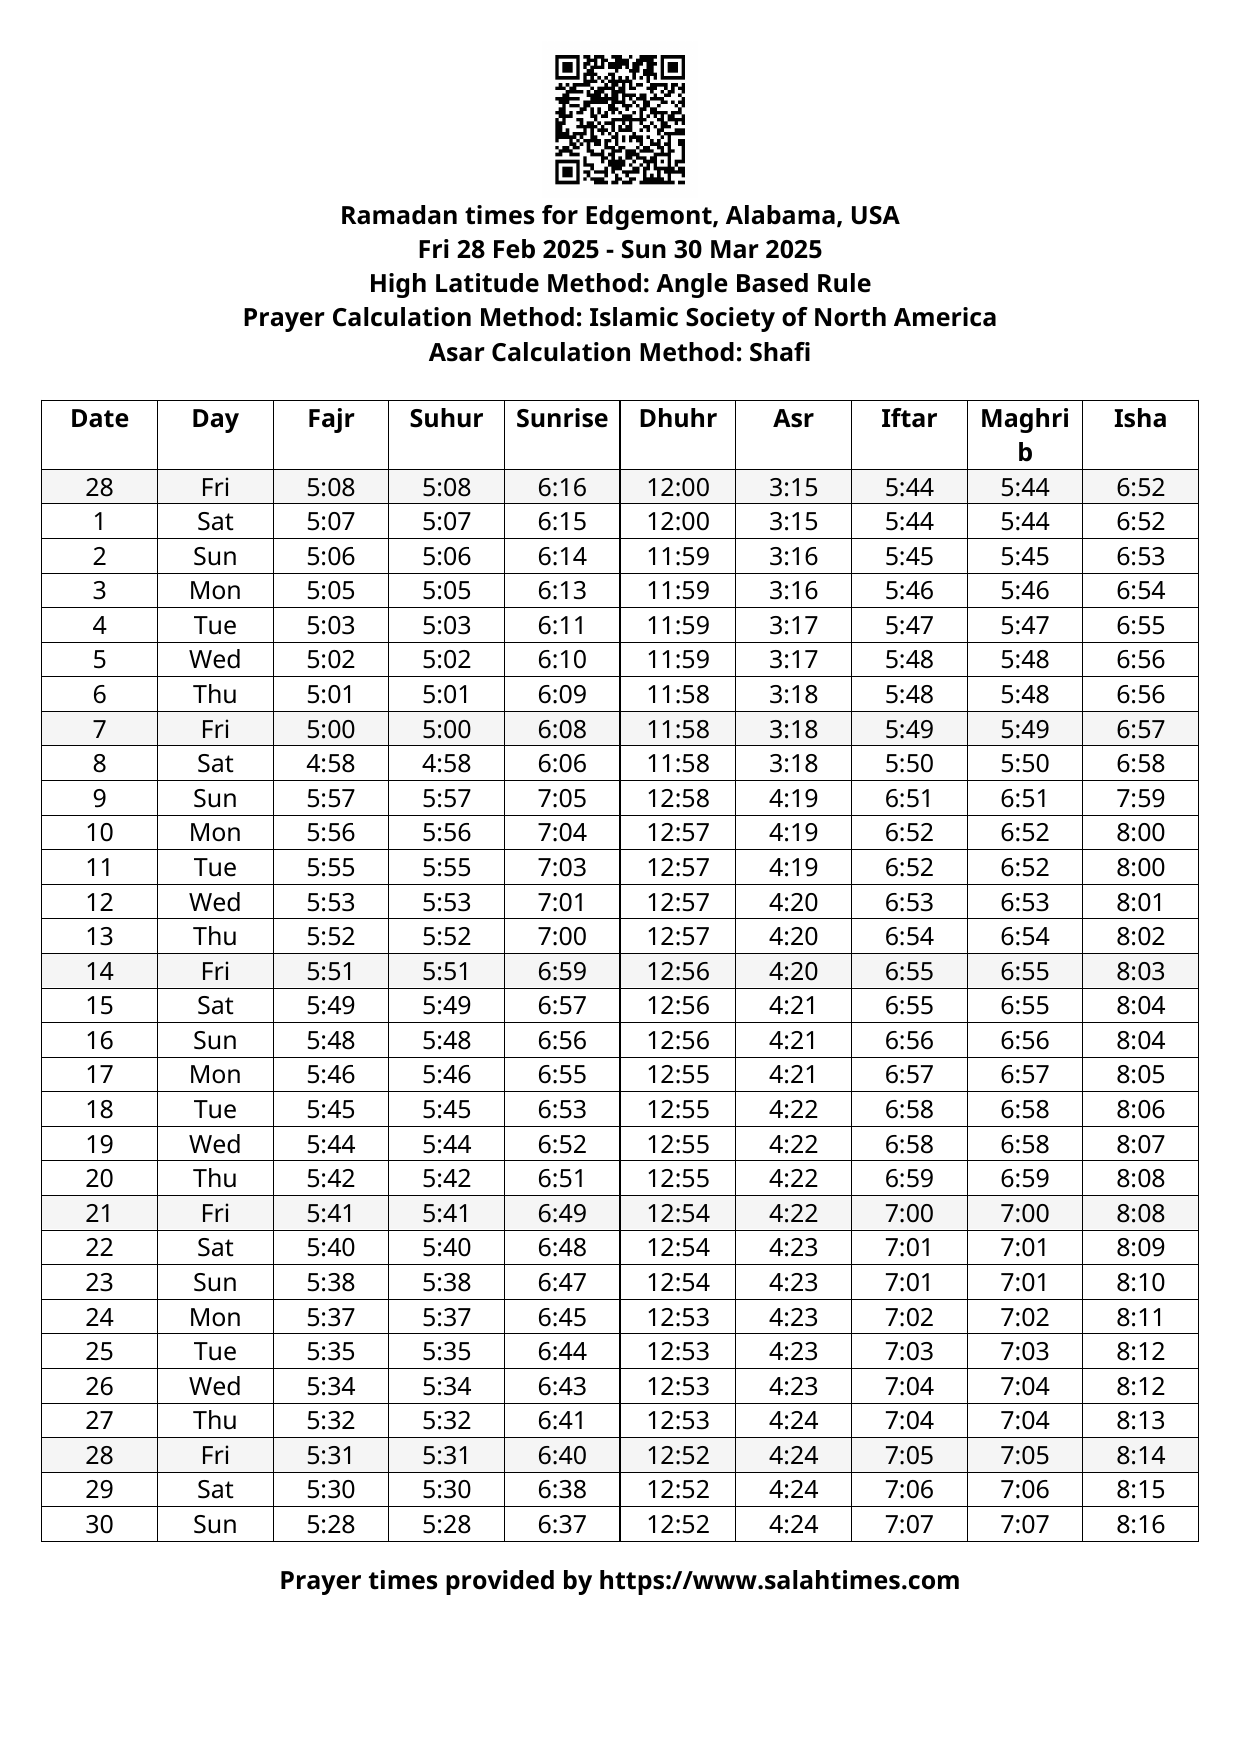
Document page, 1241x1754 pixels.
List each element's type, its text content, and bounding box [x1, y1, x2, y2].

table_cell 5:07 [389, 504, 504, 538]
table_cell Wed [158, 1369, 273, 1402]
table_cell 5:42 [389, 1161, 504, 1195]
table_cell 7:06 [852, 1473, 967, 1506]
table_cell 12:54 [621, 1231, 735, 1264]
table_cell 4:24 [736, 1404, 851, 1437]
table_cell 6:58 [968, 1092, 1082, 1126]
table_cell 6:55 [852, 989, 967, 1022]
table_cell 27 [42, 1404, 157, 1437]
table_cell 6:56 [505, 1023, 619, 1057]
table_cell 8:15 [1083, 1473, 1198, 1506]
table_header Isha [1083, 401, 1198, 469]
table_cell 5:01 [274, 677, 388, 711]
table_cell 12:54 [621, 1265, 735, 1299]
table_cell 12:52 [621, 1473, 735, 1506]
table_cell 5:44 [852, 504, 967, 538]
table_cell 5:51 [274, 954, 388, 987]
table_cell 30 [42, 1507, 157, 1541]
table_cell 8:16 [1083, 1507, 1198, 1541]
table_cell 3 [42, 574, 157, 607]
table_cell Sun [158, 1507, 273, 1541]
table_header Dhuhr [621, 401, 735, 469]
table_cell 12:55 [621, 1127, 735, 1160]
table_cell 12:54 [621, 1196, 735, 1229]
table_cell 8:09 [1083, 1231, 1198, 1264]
table_cell 6:13 [505, 574, 619, 607]
table_cell Sat [158, 989, 273, 1022]
table_cell 6:54 [852, 919, 967, 953]
table_cell 5:44 [852, 470, 967, 503]
table_cell 6:49 [505, 1196, 619, 1229]
table_cell Mon [158, 1300, 273, 1333]
table_cell 6:45 [505, 1300, 619, 1333]
table_cell 10 [42, 816, 157, 849]
table_cell 24 [42, 1300, 157, 1333]
table_cell 7:05 [968, 1438, 1082, 1472]
table_cell 6:55 [852, 954, 967, 987]
table_cell 6:59 [852, 1161, 967, 1195]
table_cell 6:52 [1083, 504, 1198, 538]
table_cell 12:53 [621, 1300, 735, 1333]
table_cell 5:35 [389, 1334, 504, 1368]
table_cell Sun [158, 1265, 273, 1299]
text Asar Calculation Method: Shafi [42, 334, 1198, 368]
table_cell 7:04 [852, 1404, 967, 1437]
table_cell 5:53 [389, 885, 504, 918]
table_cell Tue [158, 850, 273, 884]
table_cell Mon [158, 816, 273, 849]
table_cell 5:35 [274, 1334, 388, 1368]
table_cell 8:00 [1083, 816, 1198, 849]
table_cell 3:17 [736, 643, 851, 676]
table_cell 6:58 [852, 1127, 967, 1160]
table_header Maghrib [968, 401, 1082, 469]
table_cell 6:54 [1083, 574, 1198, 607]
table_cell 8:13 [1083, 1404, 1198, 1437]
table_cell 5:06 [389, 539, 504, 572]
table_header Asr [736, 401, 851, 469]
table_cell Tue [158, 1092, 273, 1126]
table_cell 12:55 [621, 1058, 735, 1091]
table_cell 6:52 [968, 850, 1082, 884]
table_cell 5:06 [274, 539, 388, 572]
table_cell 5:41 [389, 1196, 504, 1229]
table_cell 18 [42, 1092, 157, 1126]
table_cell 5:31 [389, 1438, 504, 1472]
table_cell 5:05 [274, 574, 388, 607]
table_cell 5:08 [274, 470, 388, 503]
table_cell Sat [158, 1231, 273, 1264]
table_cell 6:55 [968, 989, 1082, 1022]
table_cell 12:55 [621, 1092, 735, 1126]
table_cell 12:53 [621, 1369, 735, 1402]
table_cell 8:14 [1083, 1438, 1198, 1472]
table_cell 6:43 [505, 1369, 619, 1402]
table_cell 5:49 [389, 989, 504, 1022]
table_cell 5:56 [274, 816, 388, 849]
table_cell 1 [42, 504, 157, 538]
table_cell 5:44 [389, 1127, 504, 1160]
table_cell 4:22 [736, 1161, 851, 1195]
table_cell 6:14 [505, 539, 619, 572]
table_cell 6 [42, 677, 157, 711]
text Ramadan times for Edgemont, Alabama, USA [42, 198, 1198, 232]
table_cell 23 [42, 1265, 157, 1299]
table_cell 15 [42, 989, 157, 1022]
table_cell 7:00 [505, 919, 619, 953]
table_cell 6:52 [852, 850, 967, 884]
table_cell 6:52 [1083, 470, 1198, 503]
table_cell 5:38 [389, 1265, 504, 1299]
table_cell Wed [158, 1127, 273, 1160]
table_cell 11:59 [621, 608, 735, 642]
table_cell 21 [42, 1196, 157, 1229]
table_cell 7:05 [505, 781, 619, 814]
table_cell Fri [158, 1438, 273, 1472]
table_cell 4:23 [736, 1265, 851, 1299]
table_cell 7:01 [852, 1231, 967, 1264]
table_cell 8:00 [1083, 850, 1198, 884]
table_cell 3:15 [736, 470, 851, 503]
table_cell 4:58 [274, 746, 388, 780]
table_cell 6:41 [505, 1404, 619, 1437]
table_cell 3:18 [736, 746, 851, 780]
table_cell 5:38 [274, 1265, 388, 1299]
table_cell 6:55 [505, 1058, 619, 1091]
table_cell 5:47 [968, 608, 1082, 642]
table_cell 9 [42, 781, 157, 814]
table_cell 6:11 [505, 608, 619, 642]
table_cell 5:40 [389, 1231, 504, 1264]
table_cell 6:48 [505, 1231, 619, 1264]
table_cell 5:30 [274, 1473, 388, 1506]
table_cell 5:30 [389, 1473, 504, 1506]
table_cell 6:56 [1083, 643, 1198, 676]
table_header Date [42, 401, 157, 469]
table_cell Wed [158, 885, 273, 918]
table_cell 8:04 [1083, 989, 1198, 1022]
table_cell 5:42 [274, 1161, 388, 1195]
table_cell 7:04 [505, 816, 619, 849]
table_cell 5:05 [389, 574, 504, 607]
table_cell 4:58 [389, 746, 504, 780]
table_cell Thu [158, 1161, 273, 1195]
table_cell 5:32 [389, 1404, 504, 1437]
table_cell 5:57 [389, 781, 504, 814]
table_cell 6:55 [968, 954, 1082, 987]
table_cell 13 [42, 919, 157, 953]
table_cell 5:40 [274, 1231, 388, 1264]
table_cell 29 [42, 1473, 157, 1506]
table_cell 4:20 [736, 919, 851, 953]
table_cell 5:46 [274, 1058, 388, 1091]
table_cell 6:53 [968, 885, 1082, 918]
table_cell 8:01 [1083, 885, 1198, 918]
table_cell 12:53 [621, 1334, 735, 1368]
table_cell 7:02 [852, 1300, 967, 1333]
table_cell 4:20 [736, 885, 851, 918]
table_cell 11:59 [621, 643, 735, 676]
table_cell 5:56 [389, 816, 504, 849]
table_cell 17 [42, 1058, 157, 1091]
table_cell Sun [158, 781, 273, 814]
table_cell 4:21 [736, 1023, 851, 1057]
table_cell 8:10 [1083, 1265, 1198, 1299]
table_cell 12:52 [621, 1507, 735, 1541]
table_cell 7:04 [968, 1404, 1082, 1437]
table_cell 5:52 [389, 919, 504, 953]
table_cell 7:06 [968, 1473, 1082, 1506]
table_cell 6:37 [505, 1507, 619, 1541]
table_cell 4:21 [736, 989, 851, 1022]
table_cell 7 [42, 712, 157, 745]
table_cell 8:06 [1083, 1092, 1198, 1126]
table_header Sunrise [505, 401, 619, 469]
table_cell 5:46 [852, 574, 967, 607]
table_cell 7:07 [968, 1507, 1082, 1541]
table_cell 4:21 [736, 1058, 851, 1091]
text Prayer Calculation Method: Islamic Society of North America [42, 300, 1198, 334]
table_cell 28 [42, 1438, 157, 1472]
table_cell 6:59 [968, 1161, 1082, 1195]
table_cell 5:48 [968, 677, 1082, 711]
table_cell 5:45 [389, 1092, 504, 1126]
table_cell 5:07 [274, 504, 388, 538]
table_cell 5 [42, 643, 157, 676]
table_cell 11:58 [621, 677, 735, 711]
table_cell 6:52 [968, 816, 1082, 849]
table_cell 6:56 [968, 1023, 1082, 1057]
table_cell 7:01 [852, 1265, 967, 1299]
table_cell 25 [42, 1334, 157, 1368]
table_cell 7:00 [852, 1196, 967, 1229]
table_cell 5:03 [274, 608, 388, 642]
table_cell 12:58 [621, 781, 735, 814]
table_cell 26 [42, 1369, 157, 1402]
table_cell 4:20 [736, 954, 851, 987]
table_cell 5:01 [389, 677, 504, 711]
table_cell 6:10 [505, 643, 619, 676]
table_cell 19 [42, 1127, 157, 1160]
table_cell 8:12 [1083, 1334, 1198, 1368]
table_cell 5:28 [274, 1507, 388, 1541]
table_cell 5:37 [389, 1300, 504, 1333]
table_cell 5:34 [389, 1369, 504, 1402]
table_cell 5:49 [852, 712, 967, 745]
table_cell 20 [42, 1161, 157, 1195]
table_cell 5:34 [274, 1369, 388, 1402]
table_cell Fri [158, 1196, 273, 1229]
table_cell 5:50 [968, 746, 1082, 780]
table_cell 5:44 [274, 1127, 388, 1160]
table_cell 5:08 [389, 470, 504, 503]
table_cell 6:59 [505, 954, 619, 987]
table_cell 6:56 [1083, 677, 1198, 711]
table_cell 5:32 [274, 1404, 388, 1437]
table_cell 8:03 [1083, 954, 1198, 987]
table_cell 6:06 [505, 746, 619, 780]
table_cell 4 [42, 608, 157, 642]
table_cell 7:01 [968, 1231, 1082, 1264]
table_cell 6:51 [968, 781, 1082, 814]
table_cell 4:24 [736, 1438, 851, 1472]
table_cell 6:53 [852, 885, 967, 918]
table_cell 6:53 [505, 1092, 619, 1126]
table_cell 6:51 [505, 1161, 619, 1195]
table_cell 7:03 [852, 1334, 967, 1368]
table_cell 5:48 [274, 1023, 388, 1057]
table_cell 12:55 [621, 1161, 735, 1195]
table_cell 8:02 [1083, 919, 1198, 953]
table_header Suhur [389, 401, 504, 469]
table_cell 6:57 [968, 1058, 1082, 1091]
table_cell 12:56 [621, 1023, 735, 1057]
table_header Day [158, 401, 273, 469]
table_cell 6:54 [968, 919, 1082, 953]
table_cell 5:45 [968, 539, 1082, 572]
table_cell Thu [158, 919, 273, 953]
table_cell 5:57 [274, 781, 388, 814]
table_header Fajr [274, 401, 388, 469]
table_cell 6:38 [505, 1473, 619, 1506]
table_cell 5:44 [968, 504, 1082, 538]
table_cell 11:58 [621, 712, 735, 745]
table_cell 7:01 [505, 885, 619, 918]
picture [542, 41, 699, 198]
table_cell 4:19 [736, 781, 851, 814]
table_cell 3:16 [736, 574, 851, 607]
table_cell 12:57 [621, 885, 735, 918]
table_cell 12:53 [621, 1404, 735, 1437]
table_cell Fri [158, 712, 273, 745]
table_cell 8:05 [1083, 1058, 1198, 1091]
table_cell 6:53 [1083, 539, 1198, 572]
table_cell Sat [158, 504, 273, 538]
table_cell 22 [42, 1231, 157, 1264]
table_cell 8:07 [1083, 1127, 1198, 1160]
table_cell 8:11 [1083, 1300, 1198, 1333]
table_cell Fri [158, 954, 273, 987]
table_cell 4:19 [736, 816, 851, 849]
table_cell 5:31 [274, 1438, 388, 1472]
table_cell 6:51 [852, 781, 967, 814]
table_cell 6:16 [505, 470, 619, 503]
table_cell 5:48 [968, 643, 1082, 676]
table_cell 5:52 [274, 919, 388, 953]
table_cell 16 [42, 1023, 157, 1057]
table_cell 11:59 [621, 539, 735, 572]
table_cell 8 [42, 746, 157, 780]
table_cell Wed [158, 643, 273, 676]
text Fri 28 Feb 2025 - Sun 30 Mar 2025 [42, 232, 1198, 266]
table_cell Thu [158, 1404, 273, 1437]
table_cell 2 [42, 539, 157, 572]
table_cell 5:55 [389, 850, 504, 884]
table_cell Fri [158, 470, 273, 503]
table_cell 5:00 [274, 712, 388, 745]
table_cell 8:12 [1083, 1369, 1198, 1402]
table_cell 5:45 [274, 1092, 388, 1126]
table_cell Thu [158, 677, 273, 711]
table_cell 7:05 [852, 1438, 967, 1472]
table_cell 12:00 [621, 504, 735, 538]
table_cell 8:04 [1083, 1023, 1198, 1057]
table_cell 5:50 [852, 746, 967, 780]
table_cell 6:57 [1083, 712, 1198, 745]
table_cell 3:17 [736, 608, 851, 642]
table_cell 5:02 [274, 643, 388, 676]
table_cell 4:24 [736, 1507, 851, 1541]
table_cell 5:48 [389, 1023, 504, 1057]
table_cell 12:57 [621, 850, 735, 884]
table_cell 5:45 [852, 539, 967, 572]
table_cell 6:15 [505, 504, 619, 538]
table_cell 12:00 [621, 470, 735, 503]
table_cell Sun [158, 1023, 273, 1057]
table_cell 5:55 [274, 850, 388, 884]
table_cell 12:56 [621, 989, 735, 1022]
table_cell Tue [158, 608, 273, 642]
table_cell 5:47 [852, 608, 967, 642]
table_cell 6:09 [505, 677, 619, 711]
table_cell 4:23 [736, 1334, 851, 1368]
table_cell 4:23 [736, 1369, 851, 1402]
table_cell 6:08 [505, 712, 619, 745]
table_cell 7:07 [852, 1507, 967, 1541]
table_cell 4:22 [736, 1127, 851, 1160]
table_cell 8:08 [1083, 1196, 1198, 1229]
table_cell Mon [158, 1058, 273, 1091]
table_cell 3:18 [736, 712, 851, 745]
table_cell 12:52 [621, 1438, 735, 1472]
table_cell 6:56 [852, 1023, 967, 1057]
table_cell 6:44 [505, 1334, 619, 1368]
table_cell 12:56 [621, 954, 735, 987]
table_cell 3:18 [736, 677, 851, 711]
table_cell 12:57 [621, 919, 735, 953]
table_cell 3:15 [736, 504, 851, 538]
table_cell 7:03 [505, 850, 619, 884]
table_cell 5:48 [852, 643, 967, 676]
table_cell 5:46 [389, 1058, 504, 1091]
table_cell Sun [158, 539, 273, 572]
text High Latitude Method: Angle Based Rule [42, 266, 1198, 300]
table_cell 4:22 [736, 1196, 851, 1229]
table_cell 6:57 [505, 989, 619, 1022]
table_cell 4:23 [736, 1300, 851, 1333]
table_cell 7:00 [968, 1196, 1082, 1229]
table_header Iftar [852, 401, 967, 469]
table_cell 6:40 [505, 1438, 619, 1472]
table_cell 4:23 [736, 1231, 851, 1264]
table_cell 28 [42, 470, 157, 503]
table_cell 5:53 [274, 885, 388, 918]
table_cell 5:02 [389, 643, 504, 676]
table_cell 14 [42, 954, 157, 987]
table_cell 7:02 [968, 1300, 1082, 1333]
table_cell 6:58 [1083, 746, 1198, 780]
table_cell 4:24 [736, 1473, 851, 1506]
table_cell 11:59 [621, 574, 735, 607]
table_cell 11 [42, 850, 157, 884]
table_cell 7:04 [968, 1369, 1082, 1402]
text Prayer times provided by https://www.salahtimes.com [42, 1563, 1198, 1597]
table_cell 6:55 [1083, 608, 1198, 642]
table_cell 5:28 [389, 1507, 504, 1541]
table_cell 5:37 [274, 1300, 388, 1333]
table_cell 12 [42, 885, 157, 918]
table_cell 5:46 [968, 574, 1082, 607]
table_cell 7:01 [968, 1265, 1082, 1299]
table_cell 6:57 [852, 1058, 967, 1091]
table_cell 5:49 [274, 989, 388, 1022]
table_cell 6:47 [505, 1265, 619, 1299]
table_cell Tue [158, 1334, 273, 1368]
table_cell 5:44 [968, 470, 1082, 503]
table_cell 6:58 [968, 1127, 1082, 1160]
table_cell 7:03 [968, 1334, 1082, 1368]
table_cell 5:48 [852, 677, 967, 711]
table_cell 4:22 [736, 1092, 851, 1126]
table_cell Mon [158, 574, 273, 607]
table_cell 7:59 [1083, 781, 1198, 814]
table_cell Sat [158, 1473, 273, 1506]
table_cell 5:51 [389, 954, 504, 987]
table_cell 5:41 [274, 1196, 388, 1229]
table_cell 6:52 [852, 816, 967, 849]
table_cell 5:00 [389, 712, 504, 745]
table_cell 7:04 [852, 1369, 967, 1402]
table_cell 6:52 [505, 1127, 619, 1160]
table_cell 4:19 [736, 850, 851, 884]
table_cell 12:57 [621, 816, 735, 849]
table_cell 5:03 [389, 608, 504, 642]
table_cell 5:49 [968, 712, 1082, 745]
table_cell 8:08 [1083, 1161, 1198, 1195]
table_cell 6:58 [852, 1092, 967, 1126]
table_cell 11:58 [621, 746, 735, 780]
table_cell 3:16 [736, 539, 851, 572]
table_cell Sat [158, 746, 273, 780]
